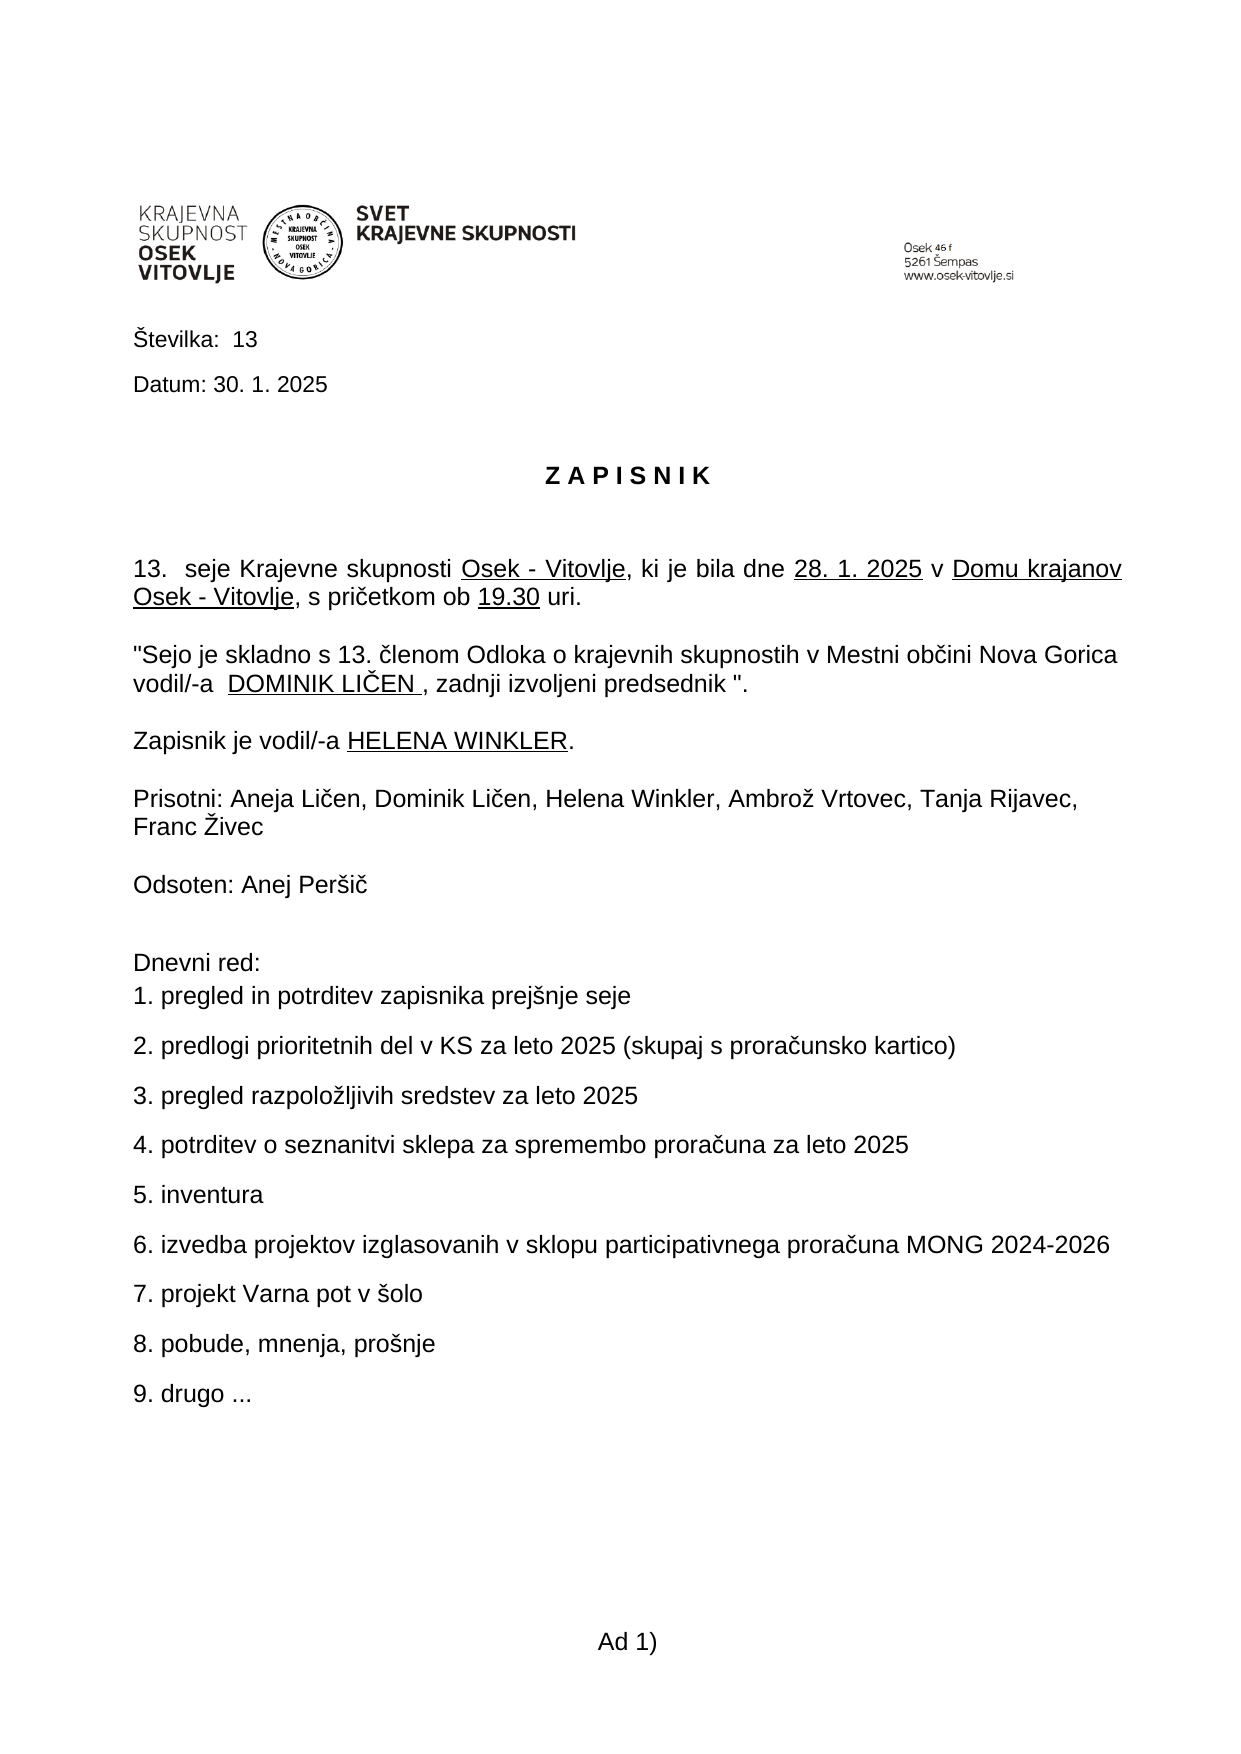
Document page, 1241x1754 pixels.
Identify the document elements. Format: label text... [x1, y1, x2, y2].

text Odsoten: Anej Peršič [133, 870, 1122, 899]
text 7. projekt Varna pot v šolo [133, 1279, 1122, 1308]
picture [105, 103, 1092, 307]
text Z A P I S N I K [133, 461, 1122, 489]
text 9. drugo ... [133, 1379, 1122, 1408]
text Dnevni red: [133, 948, 1122, 977]
text 5. inventura [133, 1180, 1122, 1209]
text 2. predlogi prioritetnih del v KS za leto 2025 (skupaj s proračunsko kartico) [133, 1031, 1122, 1060]
text 1. pregled in potrditev zapisnika prejšnje seje [133, 981, 1122, 1010]
text 6. izvedba projektov izglasovanih v sklopu participativnega proračuna MONG 2024-2026 [133, 1230, 1122, 1258]
text 3. pregled razpoložljivih sredstev za leto 2025 [133, 1081, 1122, 1109]
text Prisotni: Aneja Ličen, Dominik Ličen, Helena Winkler, Ambrož Vrtovec, Tanja Rijavec, Franc Živec [133, 784, 1122, 841]
text Ad 1) [133, 1627, 1122, 1656]
text Zapisnik je vodil/-a HELENA WINKLER. [133, 726, 1122, 755]
text 4. potrditev o seznanitvi sklepa za spremembo proračuna za leto 2025 [133, 1130, 1122, 1159]
text "Sejo je skladno s 13. členom Odloka o krajevnih skupnostih v Mestni občini Nova Gorica vodil/-a DOMINIK LIČEN , zadnji izvoljeni predsednik ". [133, 640, 1122, 697]
text Številka: 13 [133, 197, 1122, 352]
text 13. seje Krajevne skupnosti Osek - Vitovlje, ki je bila dne 28. 1. 2025 v Domu krajanov Osek - Vitovlje, s pričetkom ob 19.30 uri. [133, 554, 1122, 611]
text 8. pobude, mnenja, prošnje [133, 1329, 1122, 1358]
text Datum: 30. 1. 2025 [133, 371, 1122, 397]
